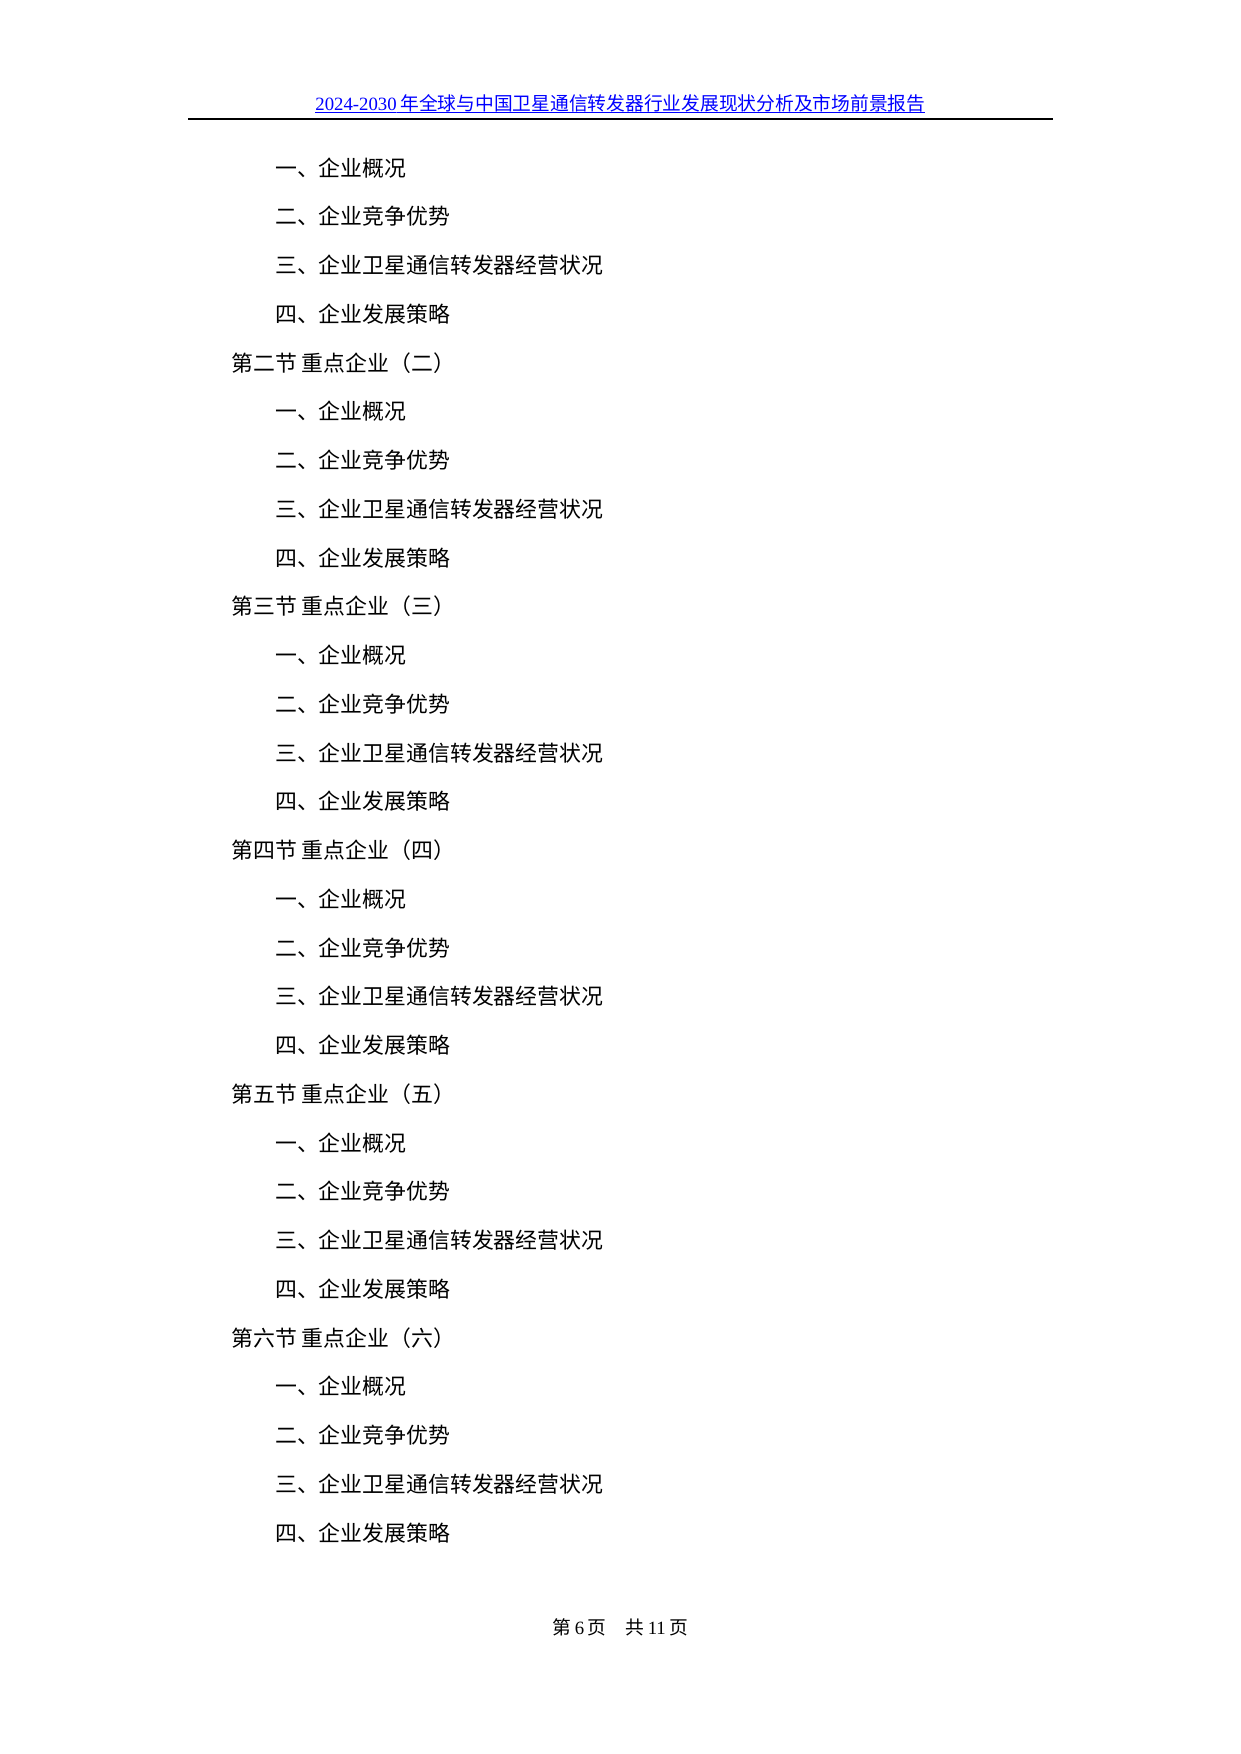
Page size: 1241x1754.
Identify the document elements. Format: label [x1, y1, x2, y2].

text [187, 150, 1053, 1548]
